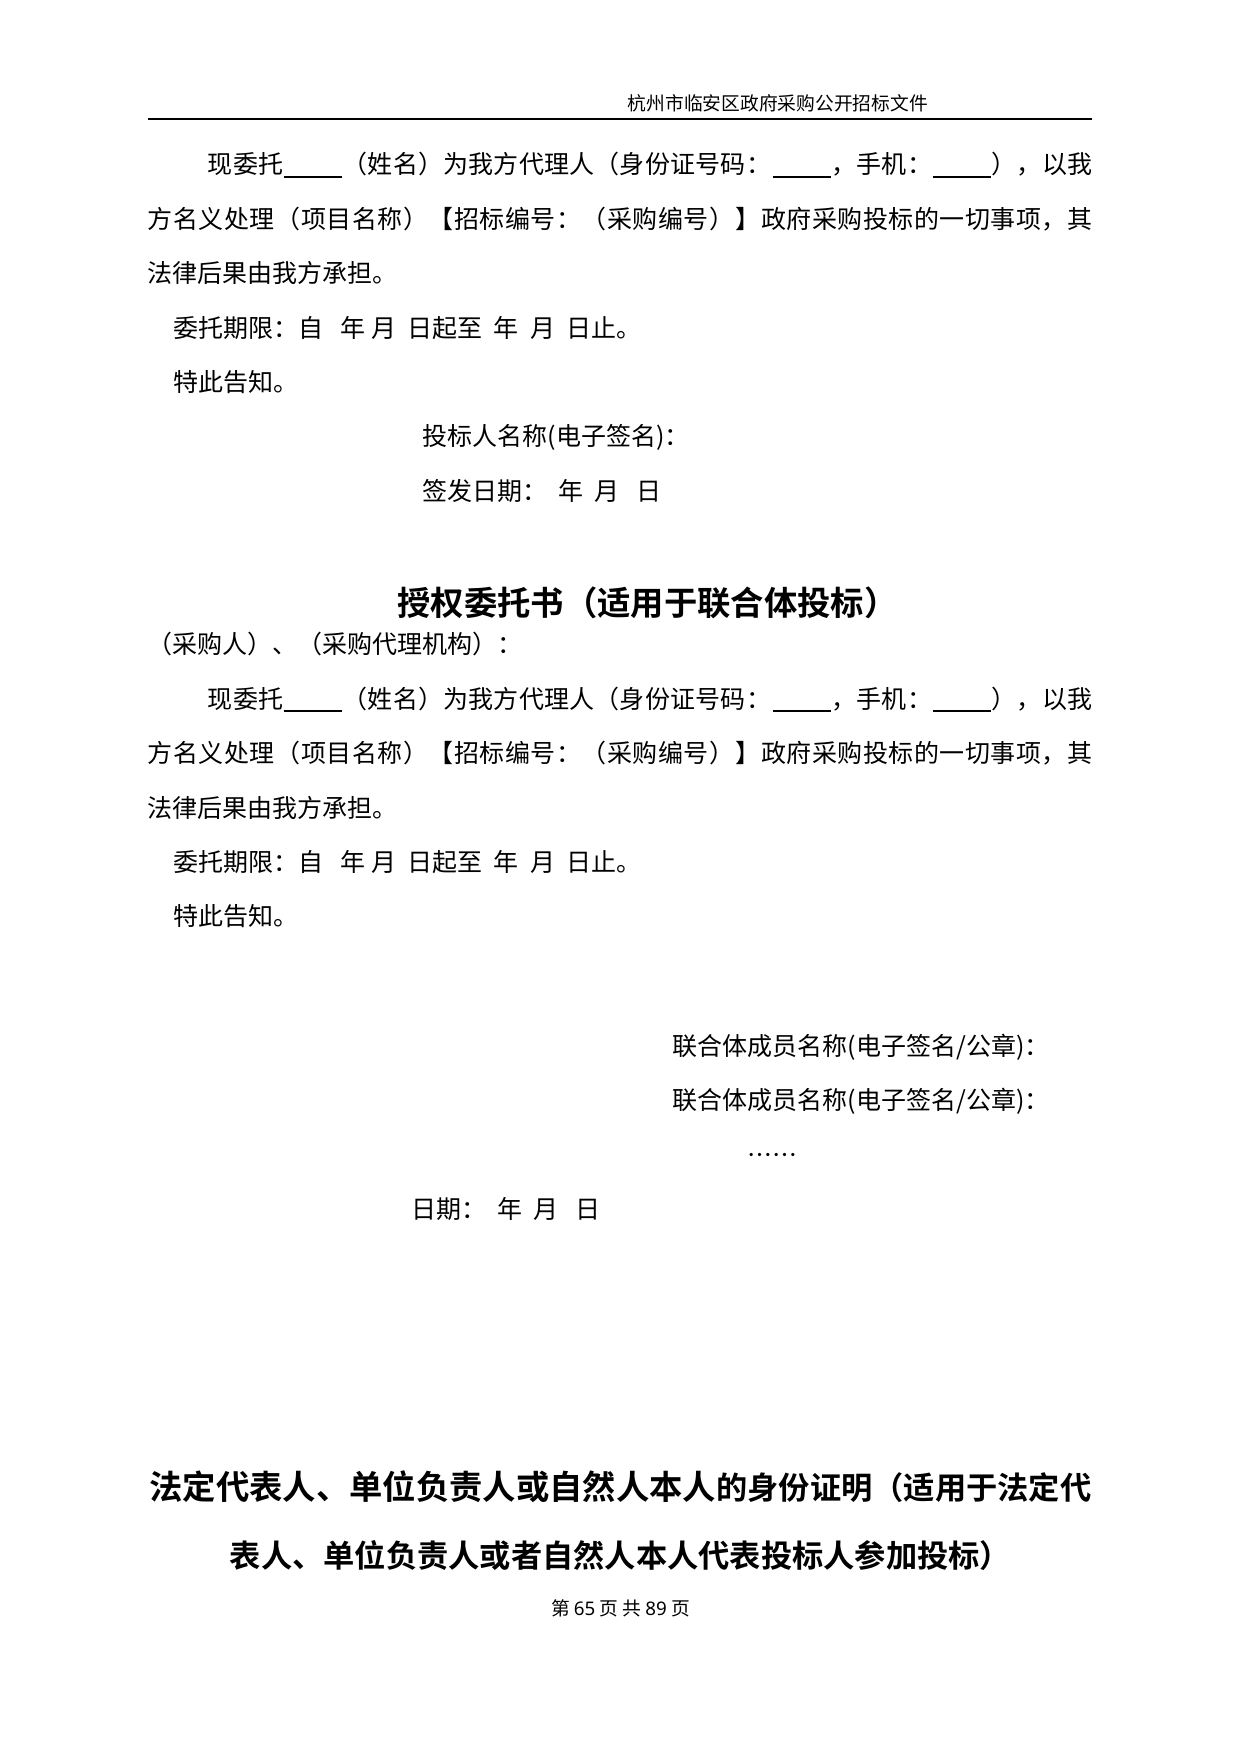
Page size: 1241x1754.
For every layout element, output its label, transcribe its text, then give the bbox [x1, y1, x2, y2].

text 投标人名称(电子签名)： [148, 417, 1092, 453]
text 委托期限：自 年 月 日起至 年 月 日止。 [148, 842, 1092, 879]
text 现委托 （姓名）为我方代理人（身份证号码： ，手机： ），以我方名义处理（项目名称）【招标编号：（采购编号）】政府采购投标的一切事项，其法律后果由我方承担。 [148, 679, 1092, 824]
text 现委托 （姓名）为我方代理人（身份证号码： ，手机： ），以我方名义处理（项目名称）【招标编号：（采购编号）】政府采购投标的一切事项，其法律后果由我方承担。 [148, 145, 1092, 290]
text 授权委托书（适用于联合体投标） [148, 577, 1092, 625]
text 法定代表人、单位负责人或自然人本人的身份证明（适用于法定代表人、单位负责人或者自然人本人代表投标人参加投标） [148, 1461, 1092, 1577]
text 联合体成员名称(电子签名/公章)： [148, 1081, 1092, 1117]
text 特此告知。 [148, 897, 1092, 933]
text 签发日期： 年 月 日 [148, 471, 1092, 507]
text （采购人）、（采购代理机构）： [148, 625, 1092, 661]
text 特此告知。 [148, 362, 1092, 399]
text 委托期限：自 年 月 日起至 年 月 日止。 [148, 308, 1092, 344]
text 联合体成员名称(电子签名/公章)： [148, 1026, 1092, 1063]
text 日期： 年 月 日 [148, 1189, 1092, 1226]
text …… [148, 1135, 1092, 1171]
